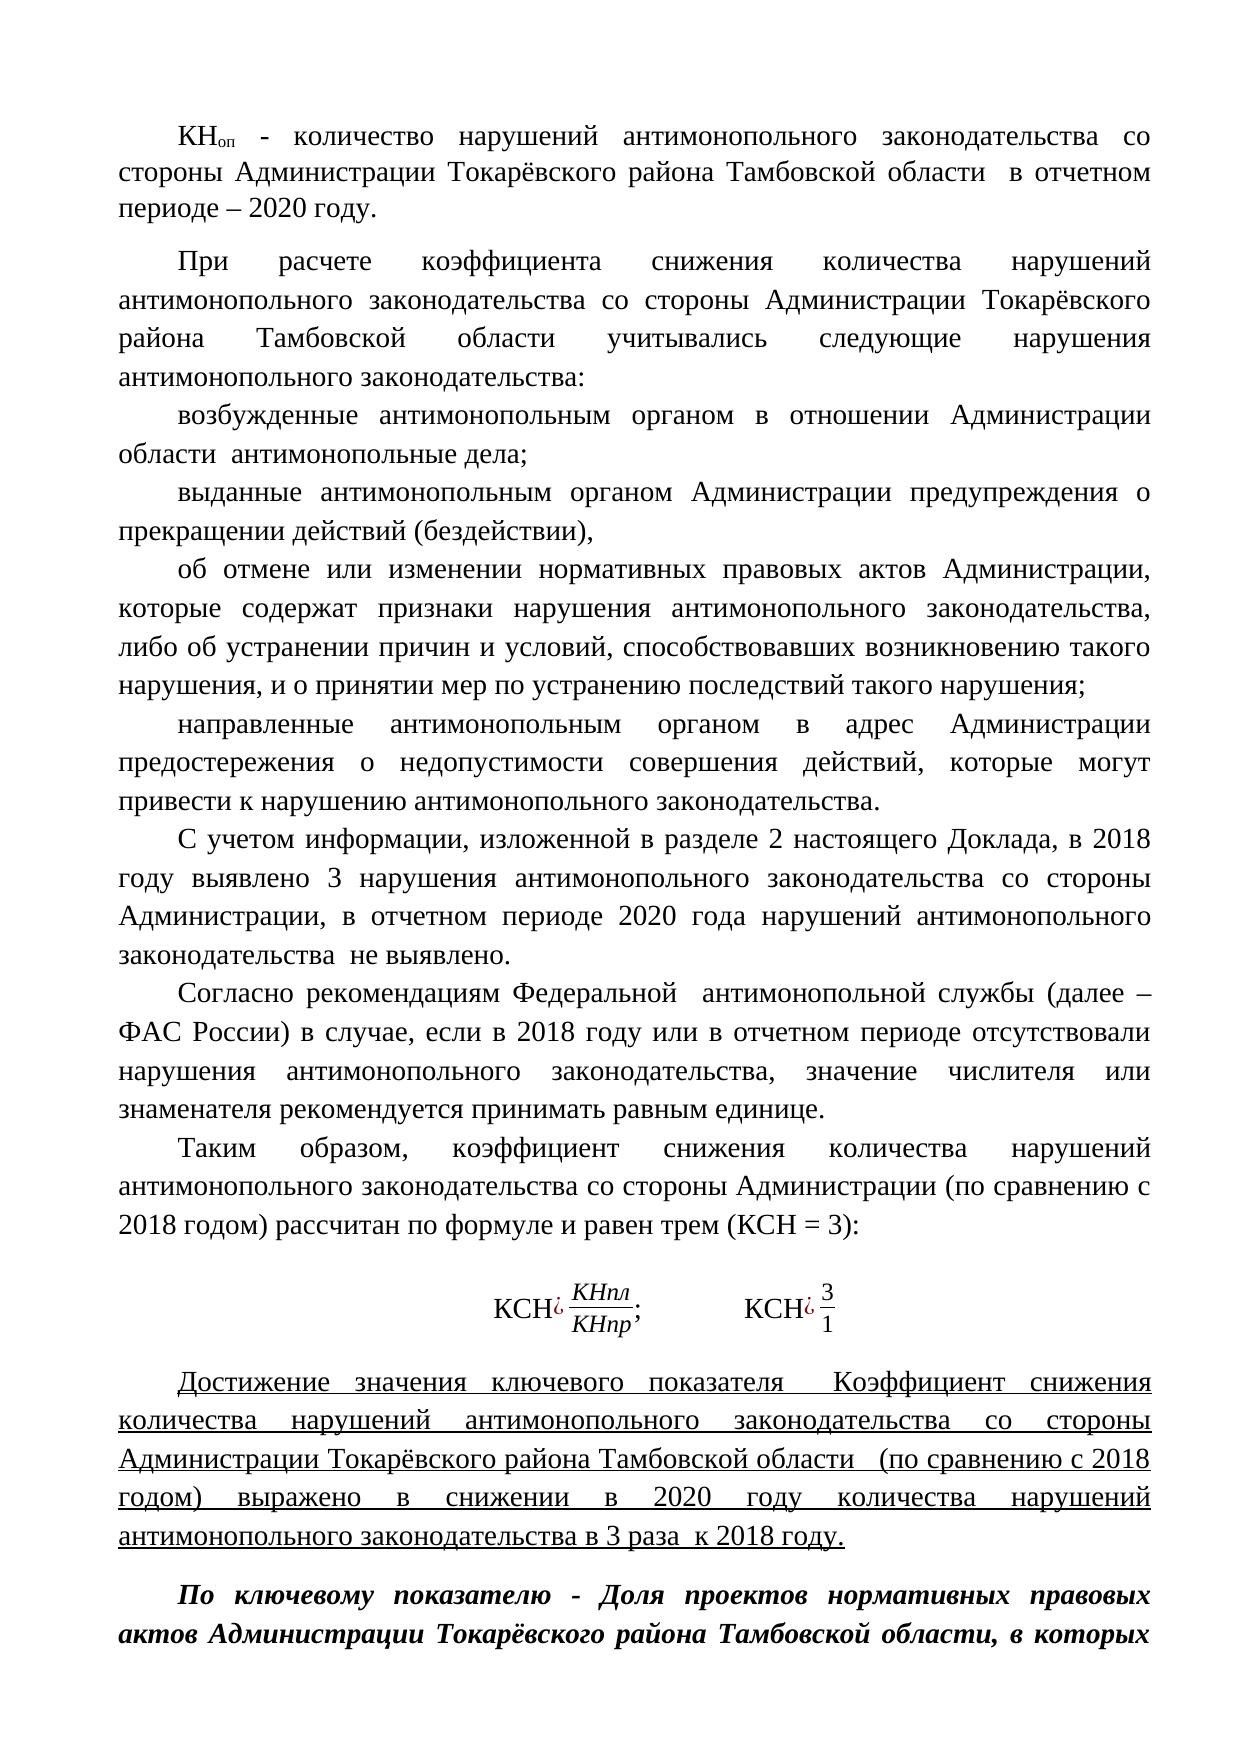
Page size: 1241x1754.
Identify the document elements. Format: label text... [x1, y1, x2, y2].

text КСН; КСН [118, 1279, 1152, 1338]
text Достижение значения ключевого показателя Коэффициент снижения количества нарушений антимонопольного законодательства со стороны Администрации Токарёвского района Тамбовской области (по сравнению с 2018 годом) выражено в снижении в 2020 году количества нарушений антимонопольного законодательства в 3 раза к 2018 году. [118, 1364, 1152, 1431]
text КНоп - количество нарушений антимонопольного законодательства со стороны Администрации Токарёвского района Тамбовской области в отчетном периоде – 2020 году. [118, 118, 1152, 224]
text При расчете коэффициента снижения количества нарушений антимонопольного законодательства со стороны Администрации Токарёвского района Тамбовской области учитывались следующие нарушения антимонопольного законодательства: [118, 243, 1152, 392]
text С учетом информации, изложенной в разделе 2 настоящего Доклада, в 2018 году выявлено 3 нарушения антимонопольного законодательства со стороны Администрации, в отчетном периоде 2020 года нарушений антимонопольного законодательства не выявлено. [118, 821, 1152, 971]
text возбужденные антимонопольным органом в отношении Администрации области антимонопольные дела; [118, 397, 1152, 469]
text Достижение значения ключевого показателя Коэффициент снижения количества нарушений антимонопольного законодательства со стороны Администрации Токарёвского района Тамбовской области (по сравнению с 2018 годом) выражено в снижении в 2020 году количества нарушений антимонопольного законодательства в 3 раза к 2018 году. [118, 1433, 1152, 1551]
text выданные антимонопольным органом Администрации предупреждения о прекращении действий (бездействии), [118, 474, 1152, 547]
text Согласно рекомендациям Федеральной антимонопольной службы (далее – ФАС России) в случае, если в 2018 году или в отчетном периоде отсутствовали нарушения антимонопольного законодательства, значение числителя или знаменателя рекомендуется принимать равным единице. [118, 976, 1152, 1125]
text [118, 1577, 1152, 1649]
text об отмене или изменении нормативных правовых актов Администрации, которые содержат признаки нарушения антимонопольного законодательства, либо об устранении причин и условий, способствовавших возникновению такого нарушения, и о принятии мер по устранению последствий такого нарушения; [118, 552, 1152, 701]
text Таким образом, коэффициент снижения количества нарушений антимонопольного законодательства со стороны Администрации (по сравнению с 2018 годом) рассчитан по формуле и равен трем (КСН = 3): [118, 1130, 1152, 1240]
text направленные антимонопольным органом в адрес Администрации предостережения о недопустимости совершения действий, которые могут привести к нарушению антимонопольного законодательства. [118, 706, 1152, 816]
